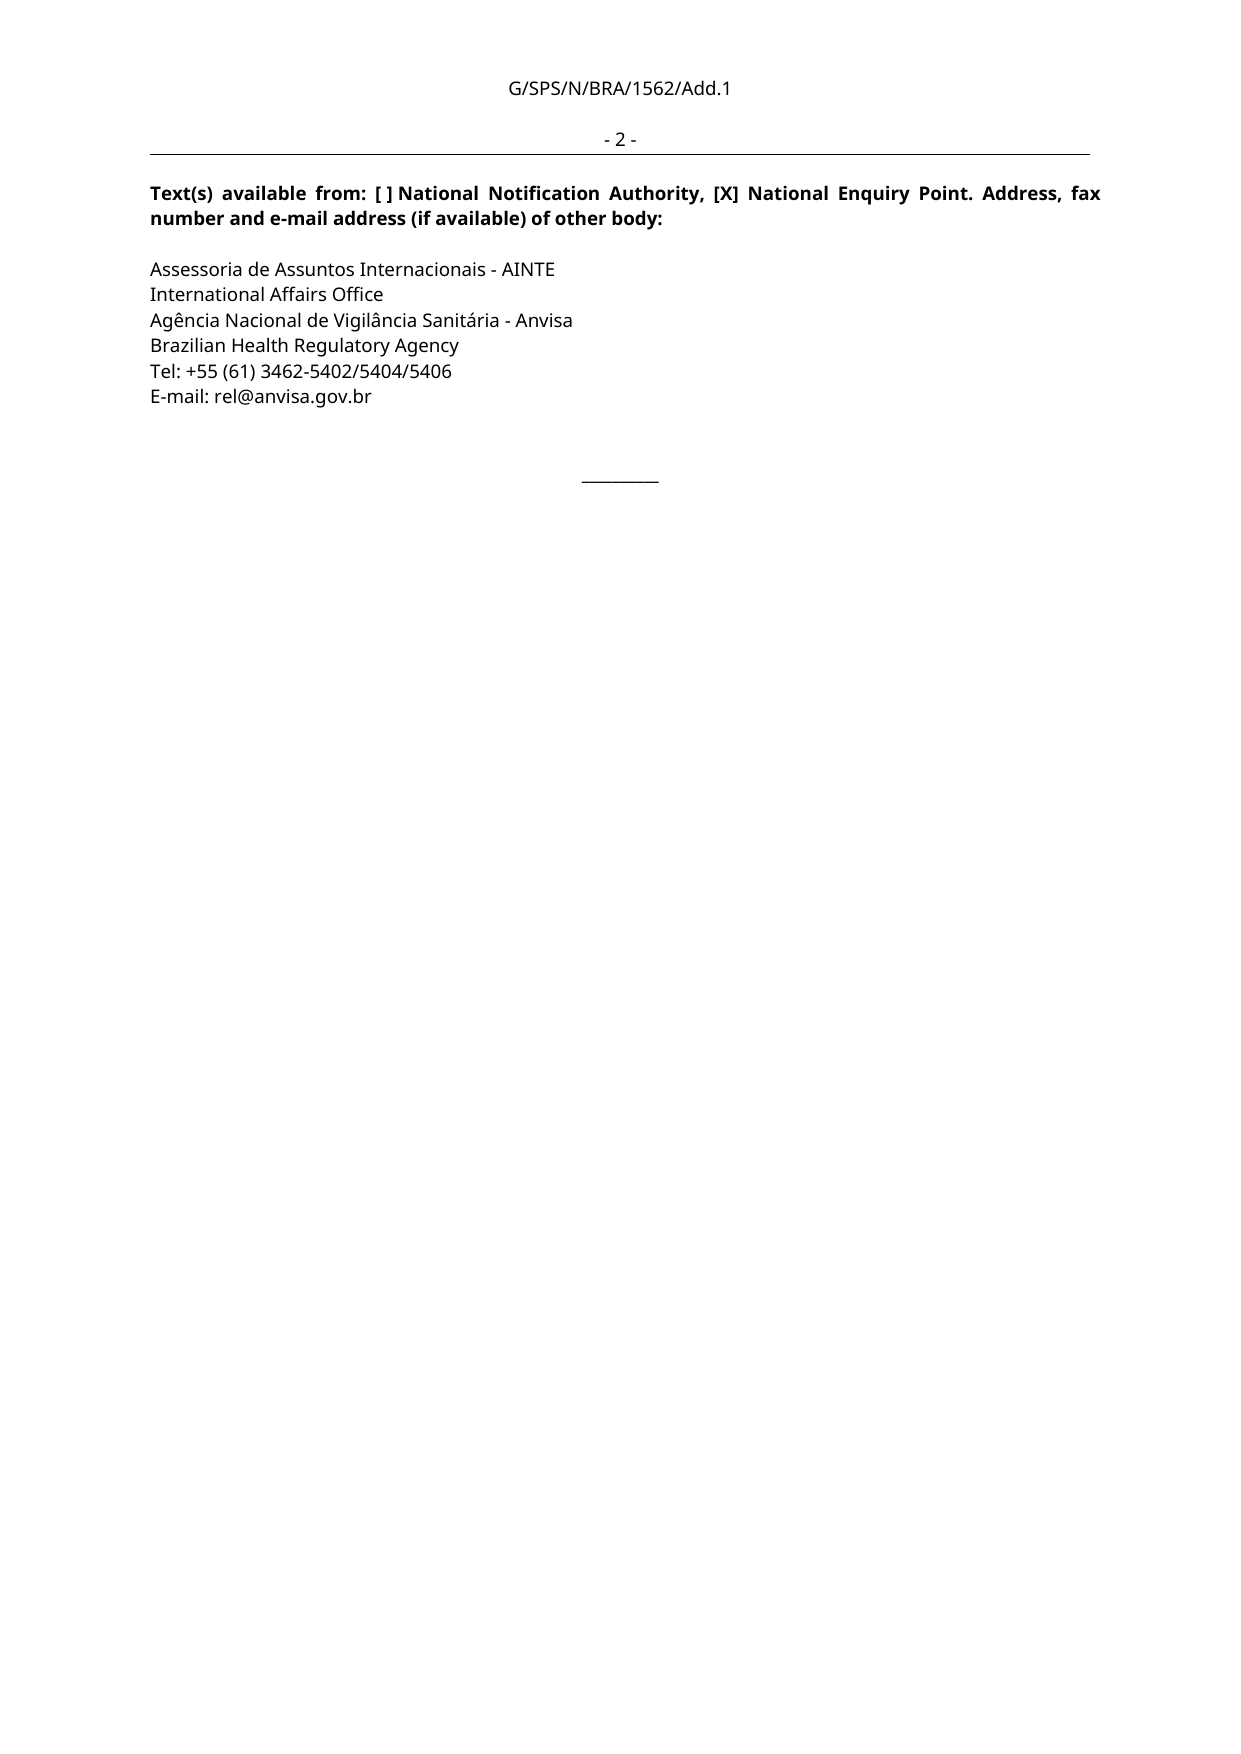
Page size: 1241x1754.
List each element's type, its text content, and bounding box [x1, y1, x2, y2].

table_cell Text(s) available from: [ ] National Notification Authority, [X] National Enquiry Point. Address, fax number and e-mail address (if available) of other body: [150, 180, 1113, 256]
text __________ [150, 460, 1090, 485]
